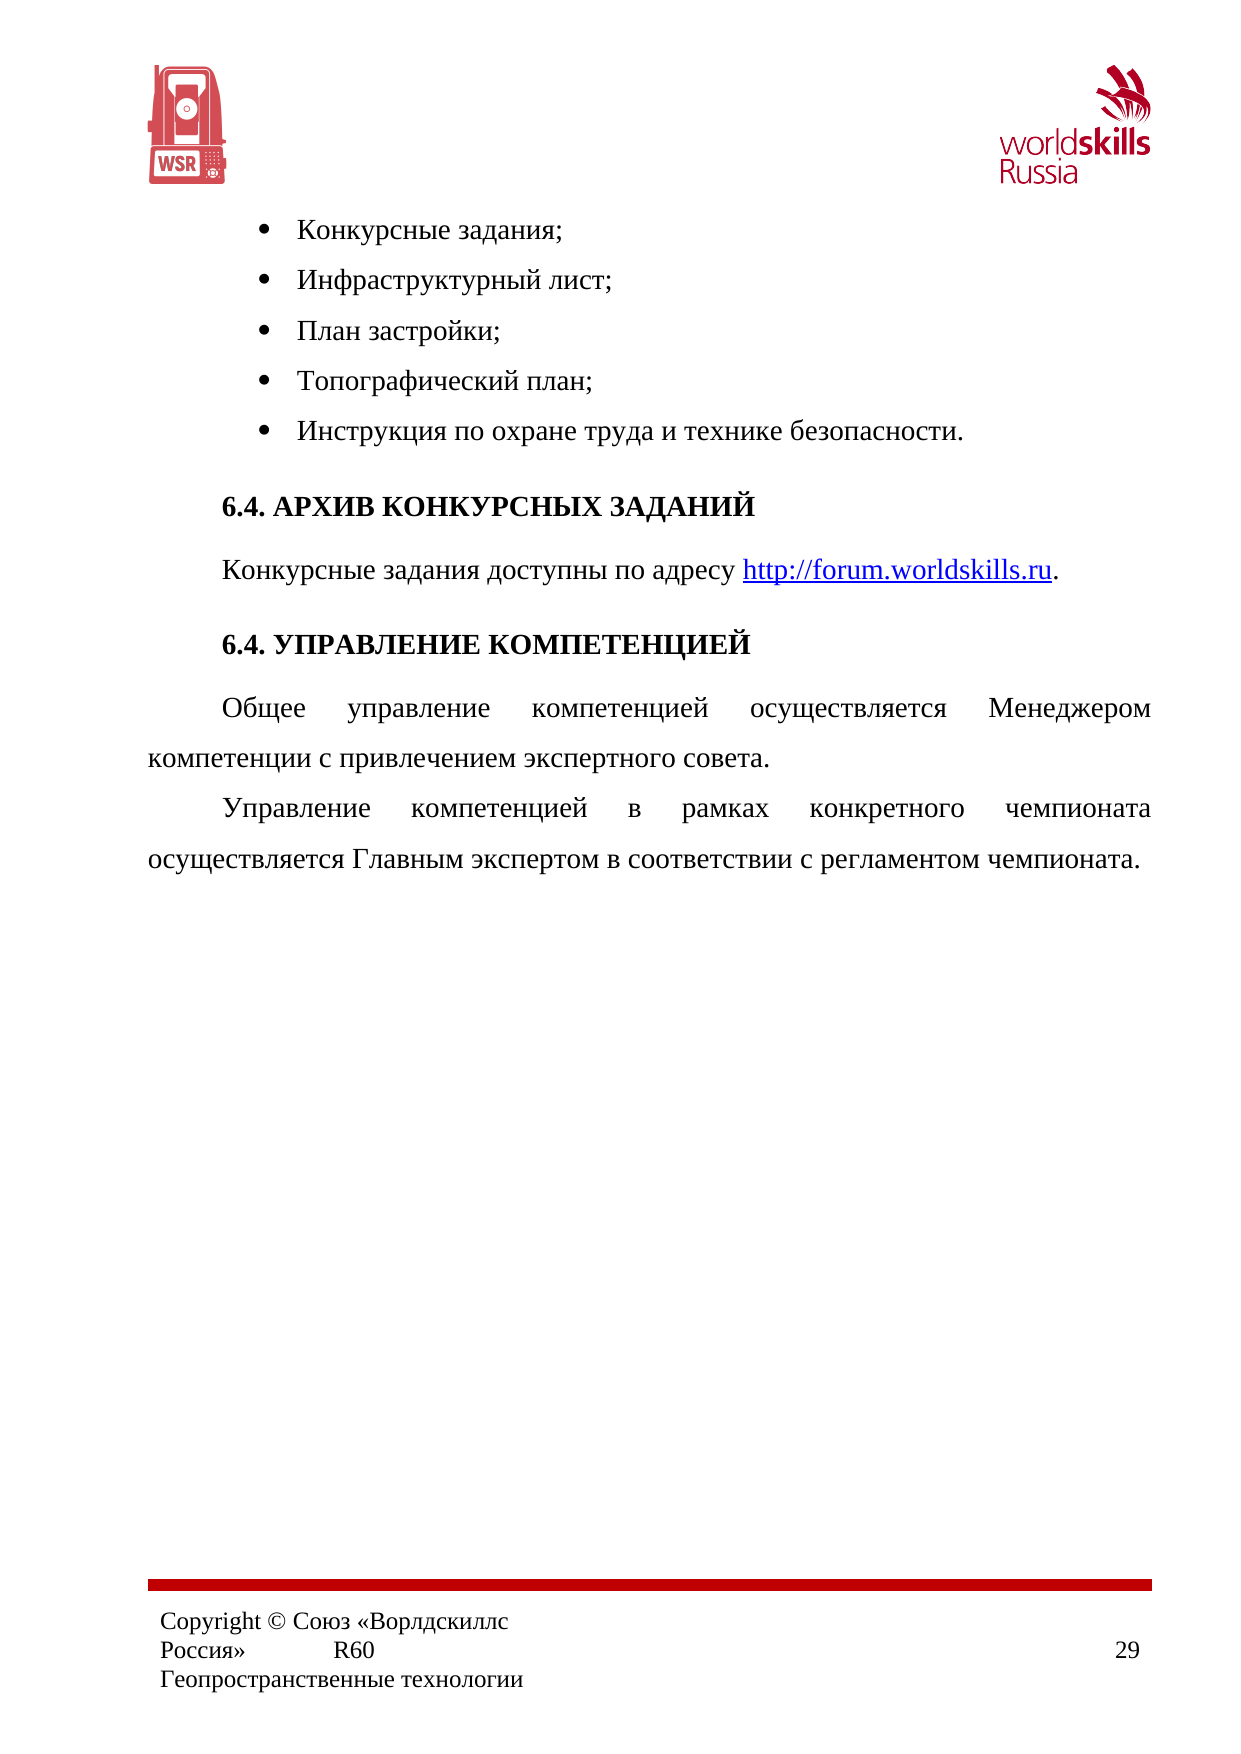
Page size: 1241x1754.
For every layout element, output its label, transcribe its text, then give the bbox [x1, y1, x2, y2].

list Инструкция по охране труда и технике безопасности. [259, 413, 1152, 447]
list Конкурсные задания; [259, 212, 1152, 246]
text Управление компетенцией в рамках конкретного чемпионата осуществляется Главным экспертом в соответствии с регламентом чемпионата. [148, 791, 1152, 874]
text 6.4. АРХИВ КОНКУРСНЫХ ЗАДАНИЙ [148, 489, 1152, 522]
list Топографический план; [259, 363, 1152, 397]
list Инфраструктурный лист; [259, 262, 1152, 296]
picture [147, 65, 227, 184]
text Конкурсные задания доступны по адресу http://forum.worldskills.ru. [148, 552, 1152, 585]
text 6.4. УПРАВЛЕНИЕ КОМПЕТЕНЦИЕЙ [148, 627, 1152, 661]
picture [999, 65, 1151, 184]
list План застройки; [259, 313, 1152, 346]
text Общее управление компетенцией осуществляется Менеджером компетенции с привлечением экспертного совета. [148, 690, 1152, 774]
